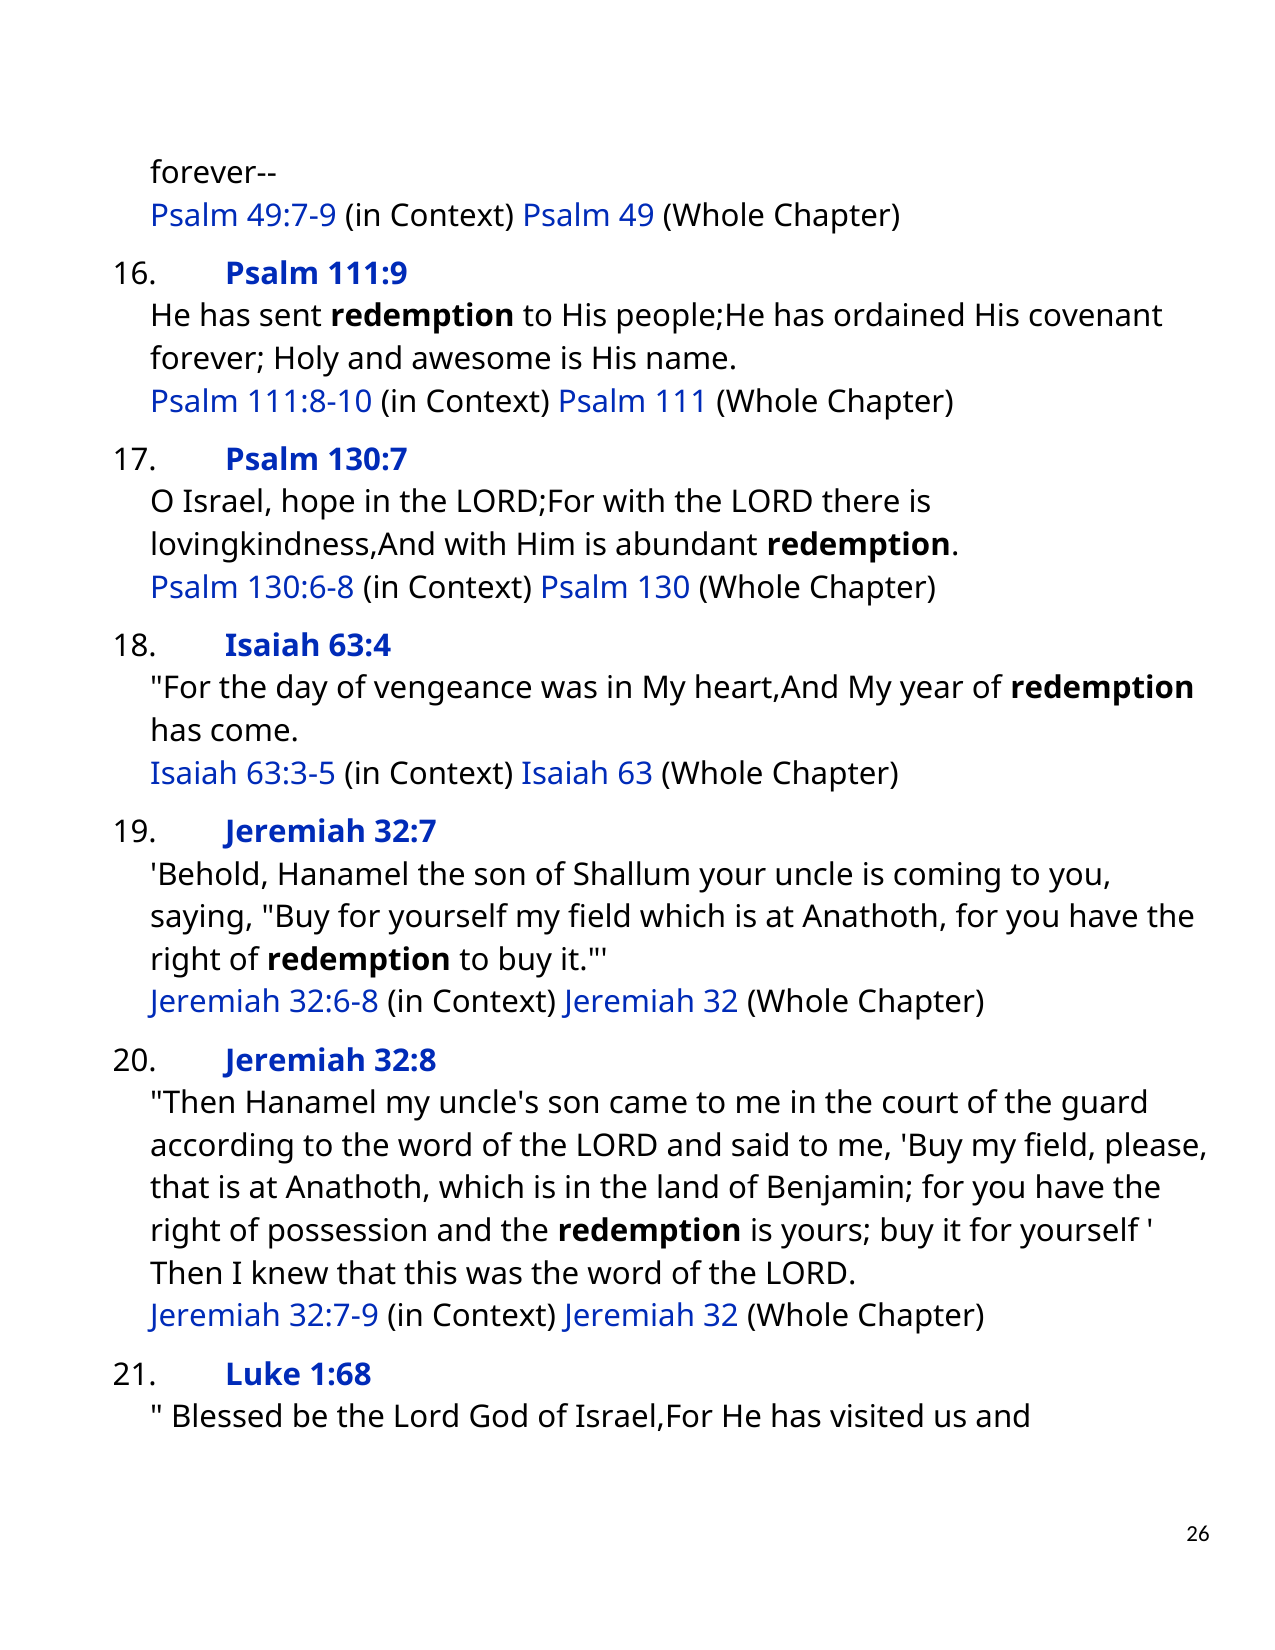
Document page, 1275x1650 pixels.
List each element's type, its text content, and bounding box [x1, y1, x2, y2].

list Psalm 111:9 He has sent redemption to His people;He has ordained His covenant forever; Holy and awesome is His name. Psalm 111:8-10 (in Context) Psalm 111 (Whole Chapter) [112, 251, 1209, 421]
list Psalm 130:7 O Israel, hope in the LORD;For with the LORD there is lovingkindness,And with Him is abundant redemption. Psalm 130:6-8 (in Context) Psalm 130 (Whole Chapter) [112, 437, 1209, 607]
list Isaiah 63:4 "For the day of vengeance was in My heart,And My year of redemption has come. Isaiah 63:3-5 (in Context) Isaiah 63 (Whole Chapter) [112, 623, 1209, 793]
list Jeremiah 32:7 'Behold, Hanamel the son of Shallum your uncle is coming to you, saying, "Buy for yourself my field which is at Anathoth, for you have the right of redemption to buy it."' Jeremiah 32:6-8 (in Context) Jeremiah 32 (Whole Chapter) [112, 809, 1209, 1022]
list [112, 150, 1209, 235]
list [112, 1351, 1209, 1437]
list Jeremiah 32:8 "Then Hanamel my uncle's son came to me in the court of the guard according to the word of the LORD and said to me, 'Buy my field, please, that is at Anathoth, which is in the land of Benjamin; for you have the right of possession and the redemption is yours; buy it for yourself ' Then I knew that this was the word of the LORD. Jeremiah 32:7-9 (in Context) Jeremiah 32 (Whole Chapter) [112, 1038, 1209, 1336]
